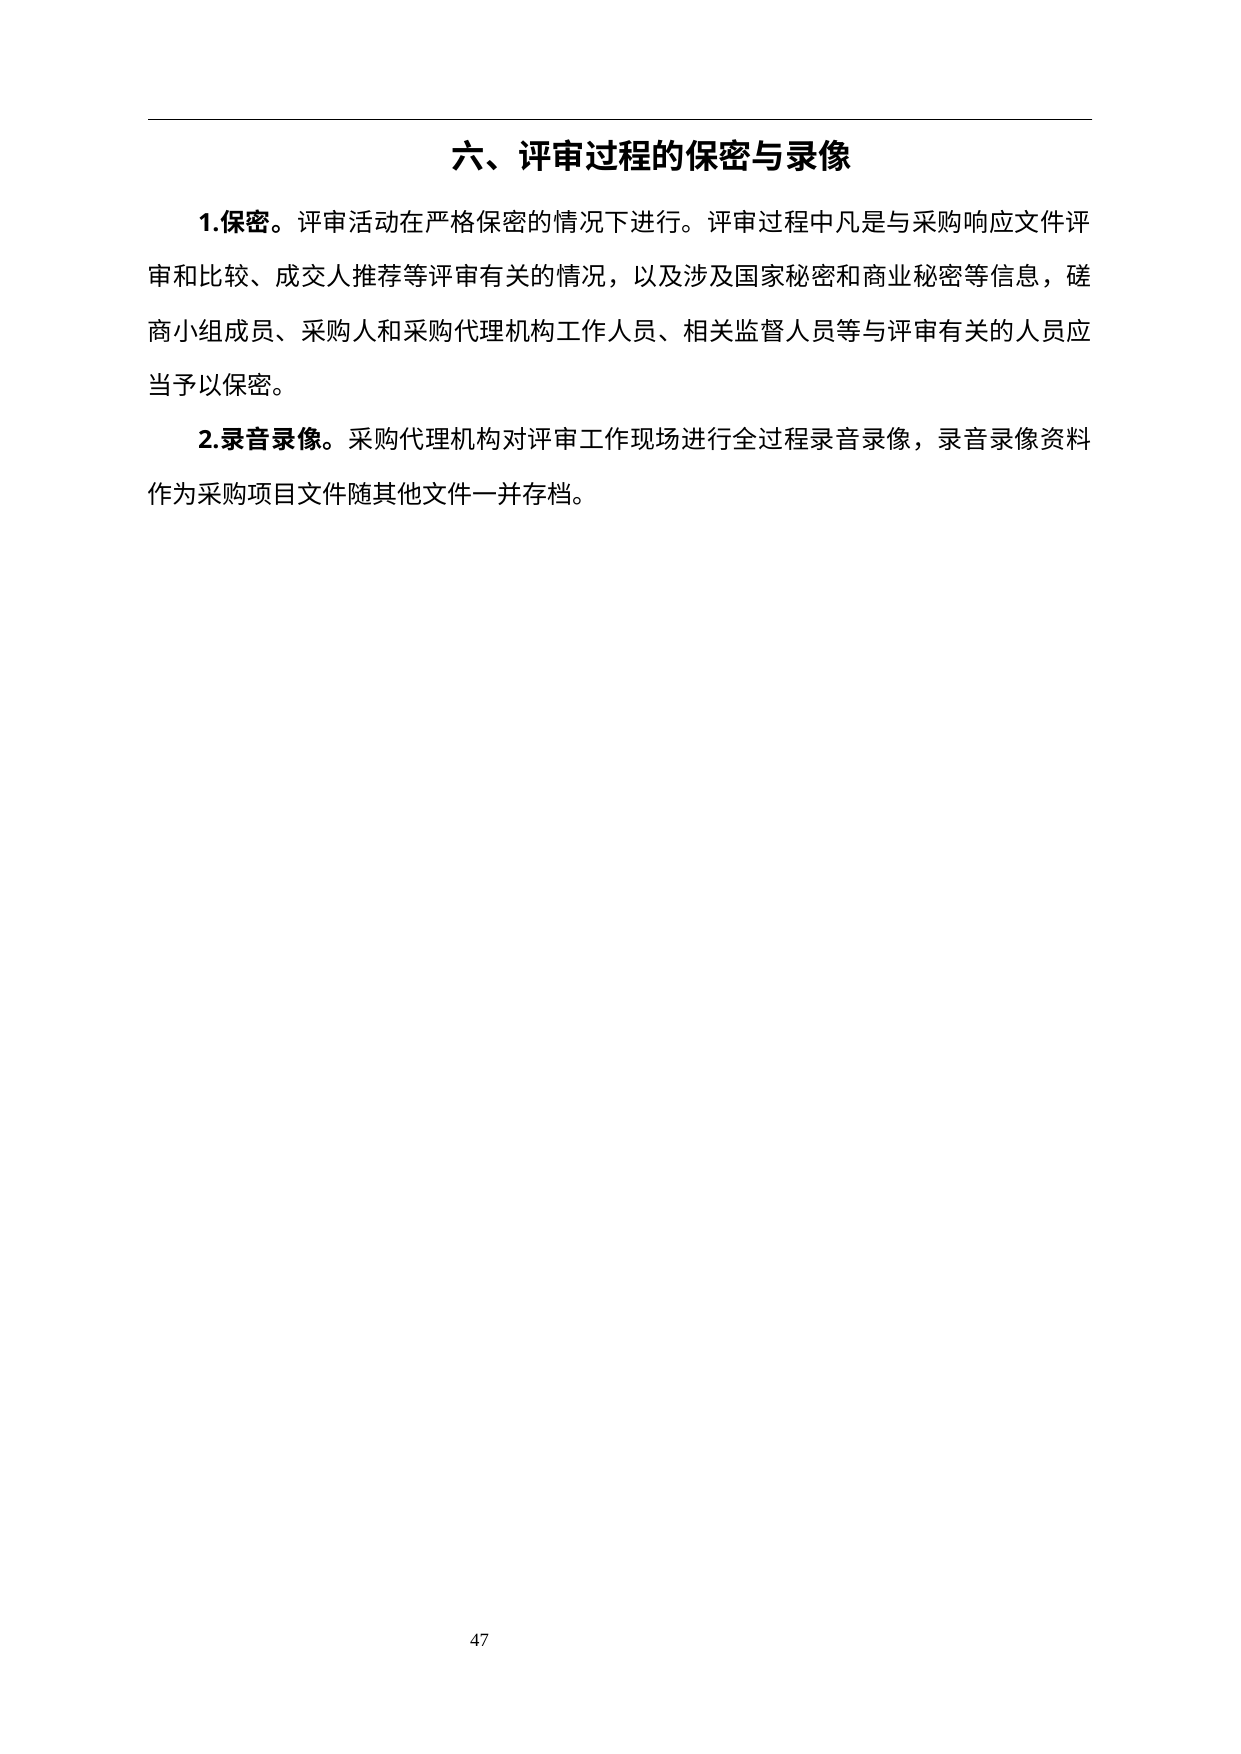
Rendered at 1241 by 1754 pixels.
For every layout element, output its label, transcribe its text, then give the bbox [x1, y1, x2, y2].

text 1.保密。评审活动在严格保密的情况下进行。评审过程中凡是与采购响应文件评审和比较、成交人推荐等评审有关的情况，以及涉及国家秘密和商业秘密等信息，磋商小组成员、采购人和采购代理机构工作人员、相关监督人员等与评审有关的人员应当予以保密。 [148, 202, 1092, 402]
text 六、评审过程的保密与录像 [160, 130, 1092, 178]
text 2.录音录像。采购代理机构对评审工作现场进行全过程录音录像，录音录像资料作为采购项目文件随其他文件一并存档。 [148, 420, 1092, 510]
